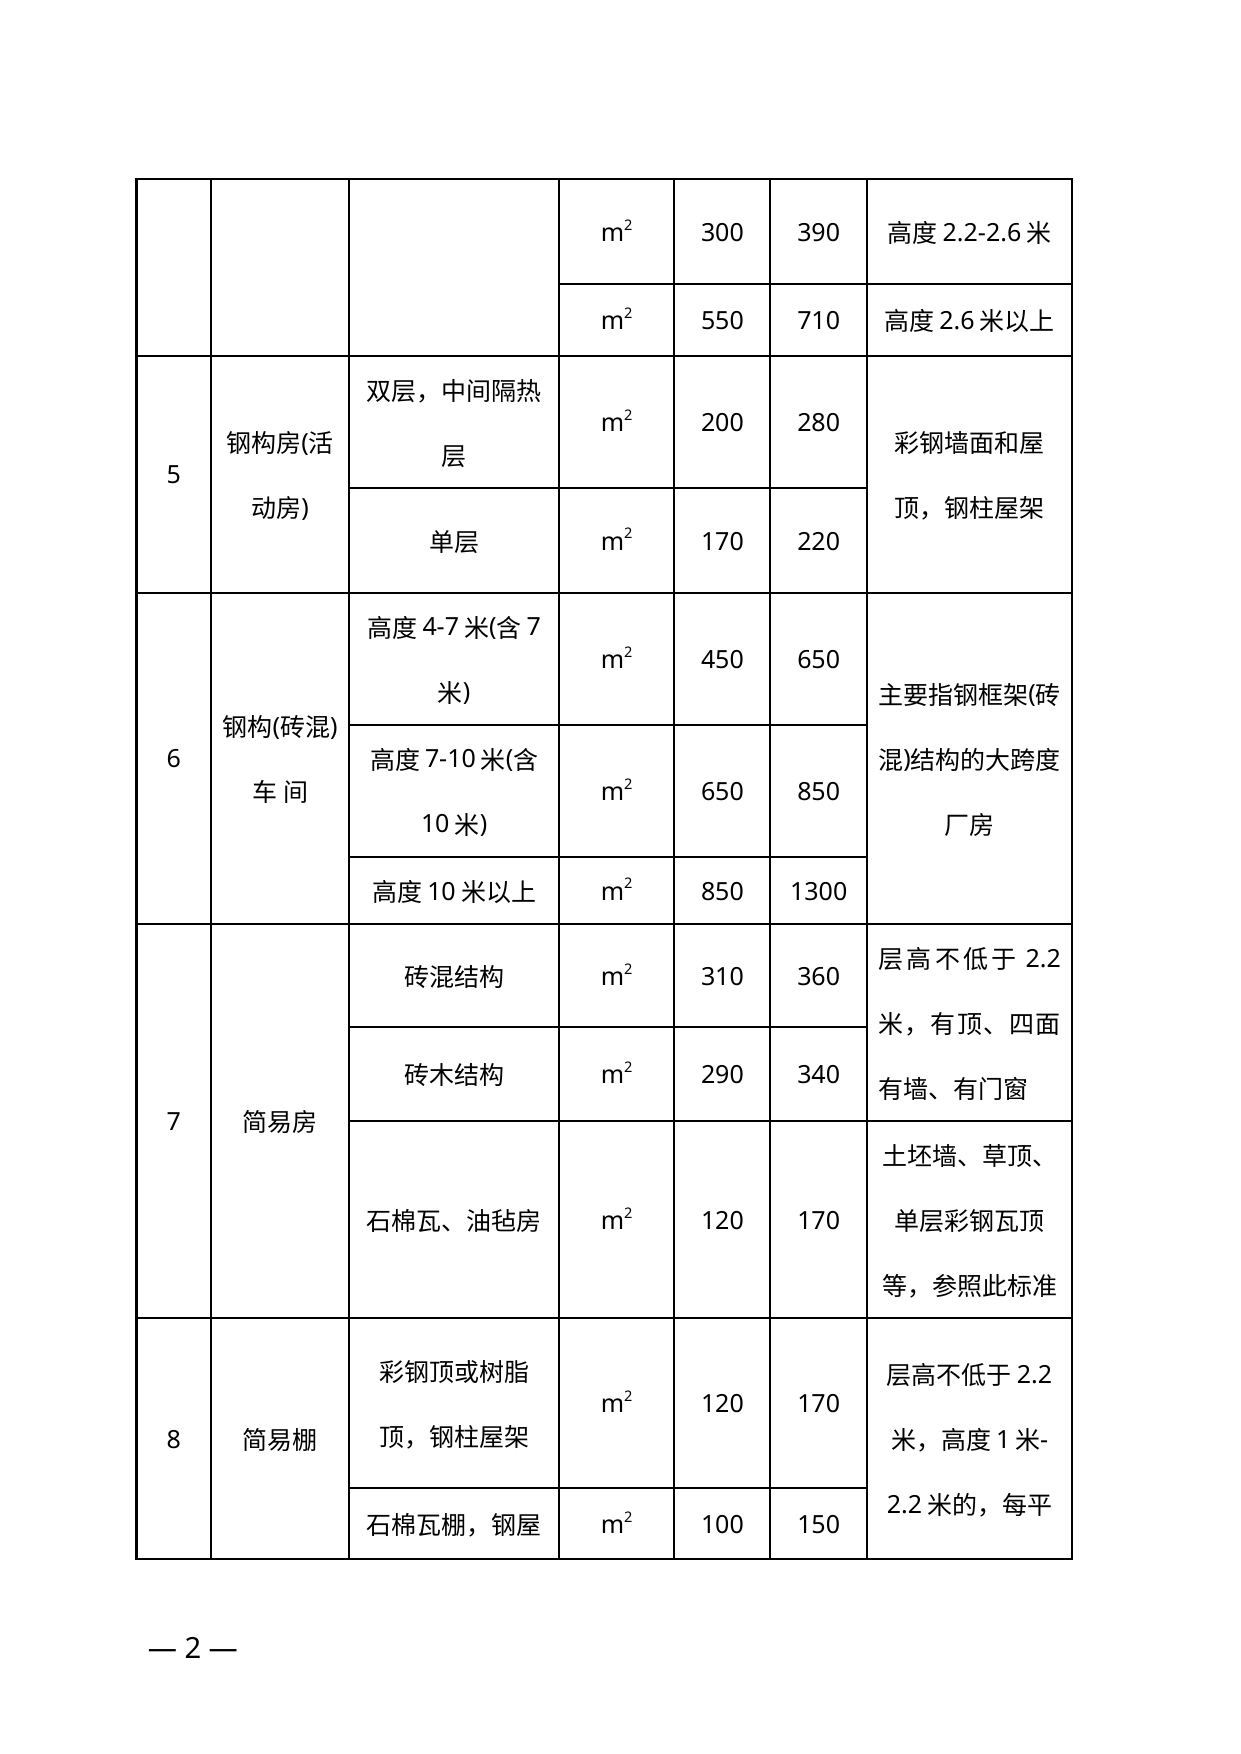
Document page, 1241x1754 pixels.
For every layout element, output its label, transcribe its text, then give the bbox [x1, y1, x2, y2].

table_cell 钢构房(活动房) [212, 357, 348, 592]
table_cell 简易房 [212, 925, 348, 1317]
table_cell 170 [771, 1122, 866, 1317]
table_cell m2 [560, 1122, 673, 1317]
table_cell m2 [560, 285, 673, 355]
table_cell 220 [771, 489, 866, 592]
table_cell 120 [675, 1122, 769, 1317]
table_cell 彩钢顶或树脂顶，钢柱屋架 [350, 1319, 558, 1487]
table_cell m2 [560, 1319, 673, 1487]
table_cell 土坯墙、草顶、单层彩钢瓦顶等，参照此标准 [868, 1122, 1071, 1317]
table_cell 120 [675, 1319, 769, 1487]
table_cell 高度2.6米以上 [868, 285, 1071, 355]
table_cell 石棉瓦棚，钢屋架或木屋架 [350, 1489, 558, 1558]
table_cell 290 [675, 1028, 769, 1120]
table_cell 高度10米以上 [350, 858, 558, 923]
table_cell 390 [771, 180, 866, 283]
table_cell 层高不低于2.2米，有顶、四面有墙、有门窗 [868, 925, 1071, 1120]
table_cell 170 [675, 489, 769, 592]
table_cell m2 [560, 1028, 673, 1120]
table_cell 300 [675, 180, 769, 283]
table_cell 5 [138, 357, 210, 592]
table_cell 450 [675, 594, 769, 724]
table_cell 7 [138, 925, 210, 1317]
table_cell 简易棚 [212, 1319, 348, 1558]
table_cell 高度4-7米(含7米) [350, 594, 558, 724]
table_cell 650 [675, 726, 769, 856]
table_cell m2 [560, 858, 673, 923]
table_cell m2 [560, 726, 673, 856]
table_cell 6 [138, 594, 210, 923]
table_cell 层高不低于2.2米，高度1米-2.2米的，每平方米扣减50元，高度在1米以下的，每平方米扣减100元。 [868, 1319, 1071, 1558]
table_cell 150 [771, 1489, 866, 1558]
table_cell 砖木结构 [350, 1028, 558, 1120]
table_cell 8 [138, 1319, 210, 1558]
table_cell 340 [771, 1028, 866, 1120]
table_cell 高度7-10米(含10米) [350, 726, 558, 856]
table_cell 双层，中间隔热层 [350, 357, 558, 487]
table_cell 砖混结构 [350, 925, 558, 1026]
table_cell 主要指钢框架(砖混)结构的大跨度厂房 [868, 594, 1071, 923]
table_cell 850 [675, 858, 769, 923]
table_cell 310 [675, 925, 769, 1026]
table_cell 高度2.2-2.6米 [868, 180, 1071, 283]
table_cell 170 [771, 1319, 866, 1487]
table_cell 650 [771, 594, 866, 724]
table_cell m2 [560, 180, 673, 283]
table_cell m2 [560, 489, 673, 592]
table_cell m2 [560, 357, 673, 487]
table_cell 石棉瓦、油毡房 [350, 1122, 558, 1317]
table_cell 钢构(砖混)车 间 [212, 594, 348, 923]
table_cell m2 [560, 1489, 673, 1558]
table_cell 550 [675, 285, 769, 355]
table_cell 1300 [771, 858, 866, 923]
table_cell m2 [560, 925, 673, 1026]
table_cell 280 [771, 357, 866, 487]
table_cell m2 [560, 594, 673, 724]
table_cell 彩钢墙面和屋顶，钢柱屋架 [868, 357, 1071, 592]
table_cell 单层 [350, 489, 558, 592]
table_cell 850 [771, 726, 866, 856]
table_cell 100 [675, 1489, 769, 1558]
table_cell 200 [675, 357, 769, 487]
table_cell 360 [771, 925, 866, 1026]
table_cell 710 [771, 285, 866, 355]
